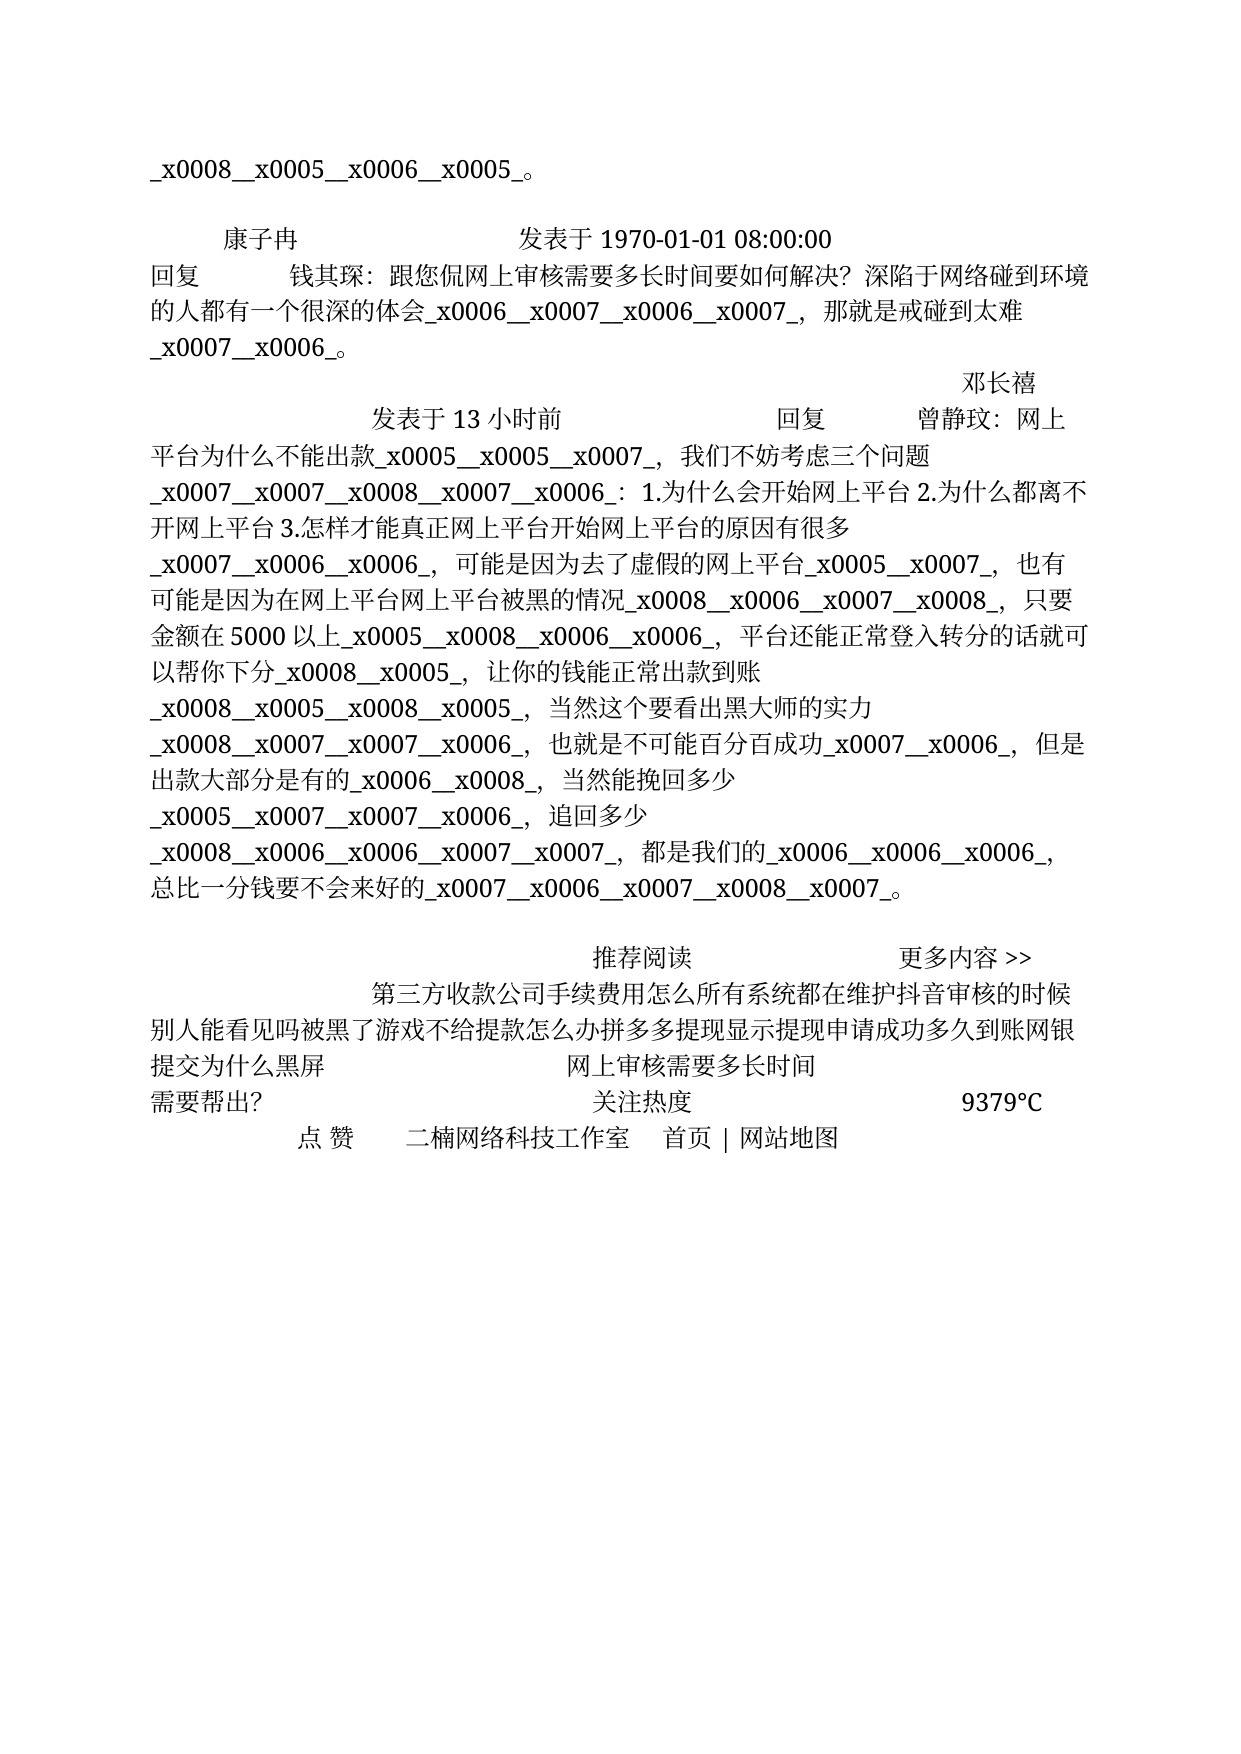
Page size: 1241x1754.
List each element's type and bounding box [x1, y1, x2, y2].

text [150, 150, 1090, 1155]
